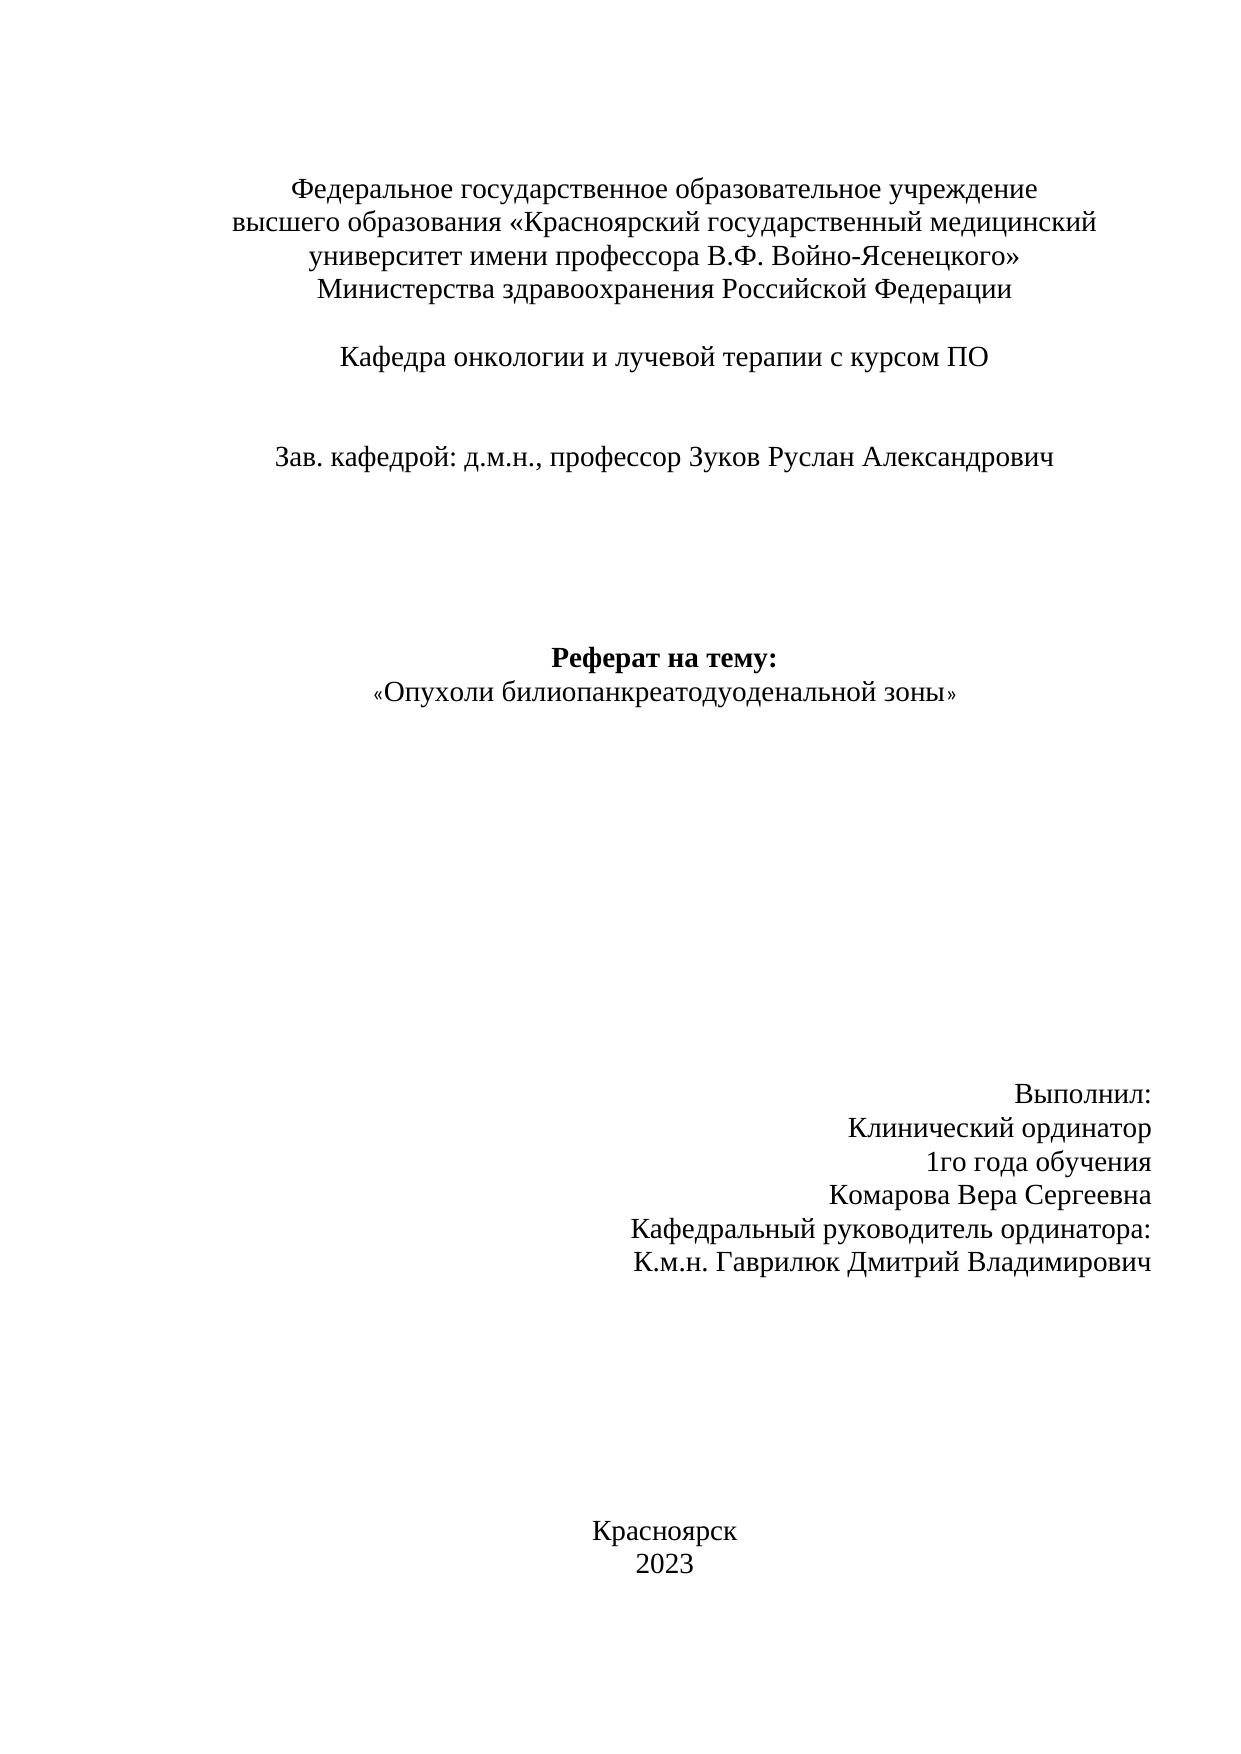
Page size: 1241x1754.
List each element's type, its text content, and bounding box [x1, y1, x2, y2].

text Клинический ординатор [177, 1110, 1152, 1144]
text Кафедра онкологии и лучевой терапии с курсом ПО [177, 339, 1152, 372]
text 2023 [177, 1546, 1152, 1580]
text Кафедральный руководитель ординатора: [177, 1211, 1152, 1244]
text университет имени профессора В.Ф. Войно-Ясенецкого» [177, 238, 1152, 272]
text высшего образования «Красноярский государственный медицинский [177, 204, 1152, 238]
text Министерства здравоохранения Российской Федерации [177, 272, 1152, 305]
text Федеральное государственное образовательное учреждение [177, 171, 1152, 204]
text «Опухоли билиопанкреатодуоденальной зоны» [177, 674, 384, 708]
text Реферат на тему: [177, 641, 1152, 674]
text «Опухоли билиопанкреатодуоденальной зоны» [945, 674, 1152, 708]
text Зав. кафедрой: д.м.н., профессор Зуков Руслан Александрович [177, 439, 1152, 473]
text Красноярск [177, 1513, 1152, 1546]
text Комарова Вера Сергеевна [177, 1177, 1152, 1211]
text Выполнил: [177, 1077, 1152, 1110]
text 1го года обучения [177, 1144, 1152, 1177]
text К.м.н. Гаврилюк Дмитрий Владимирович [177, 1244, 1152, 1278]
